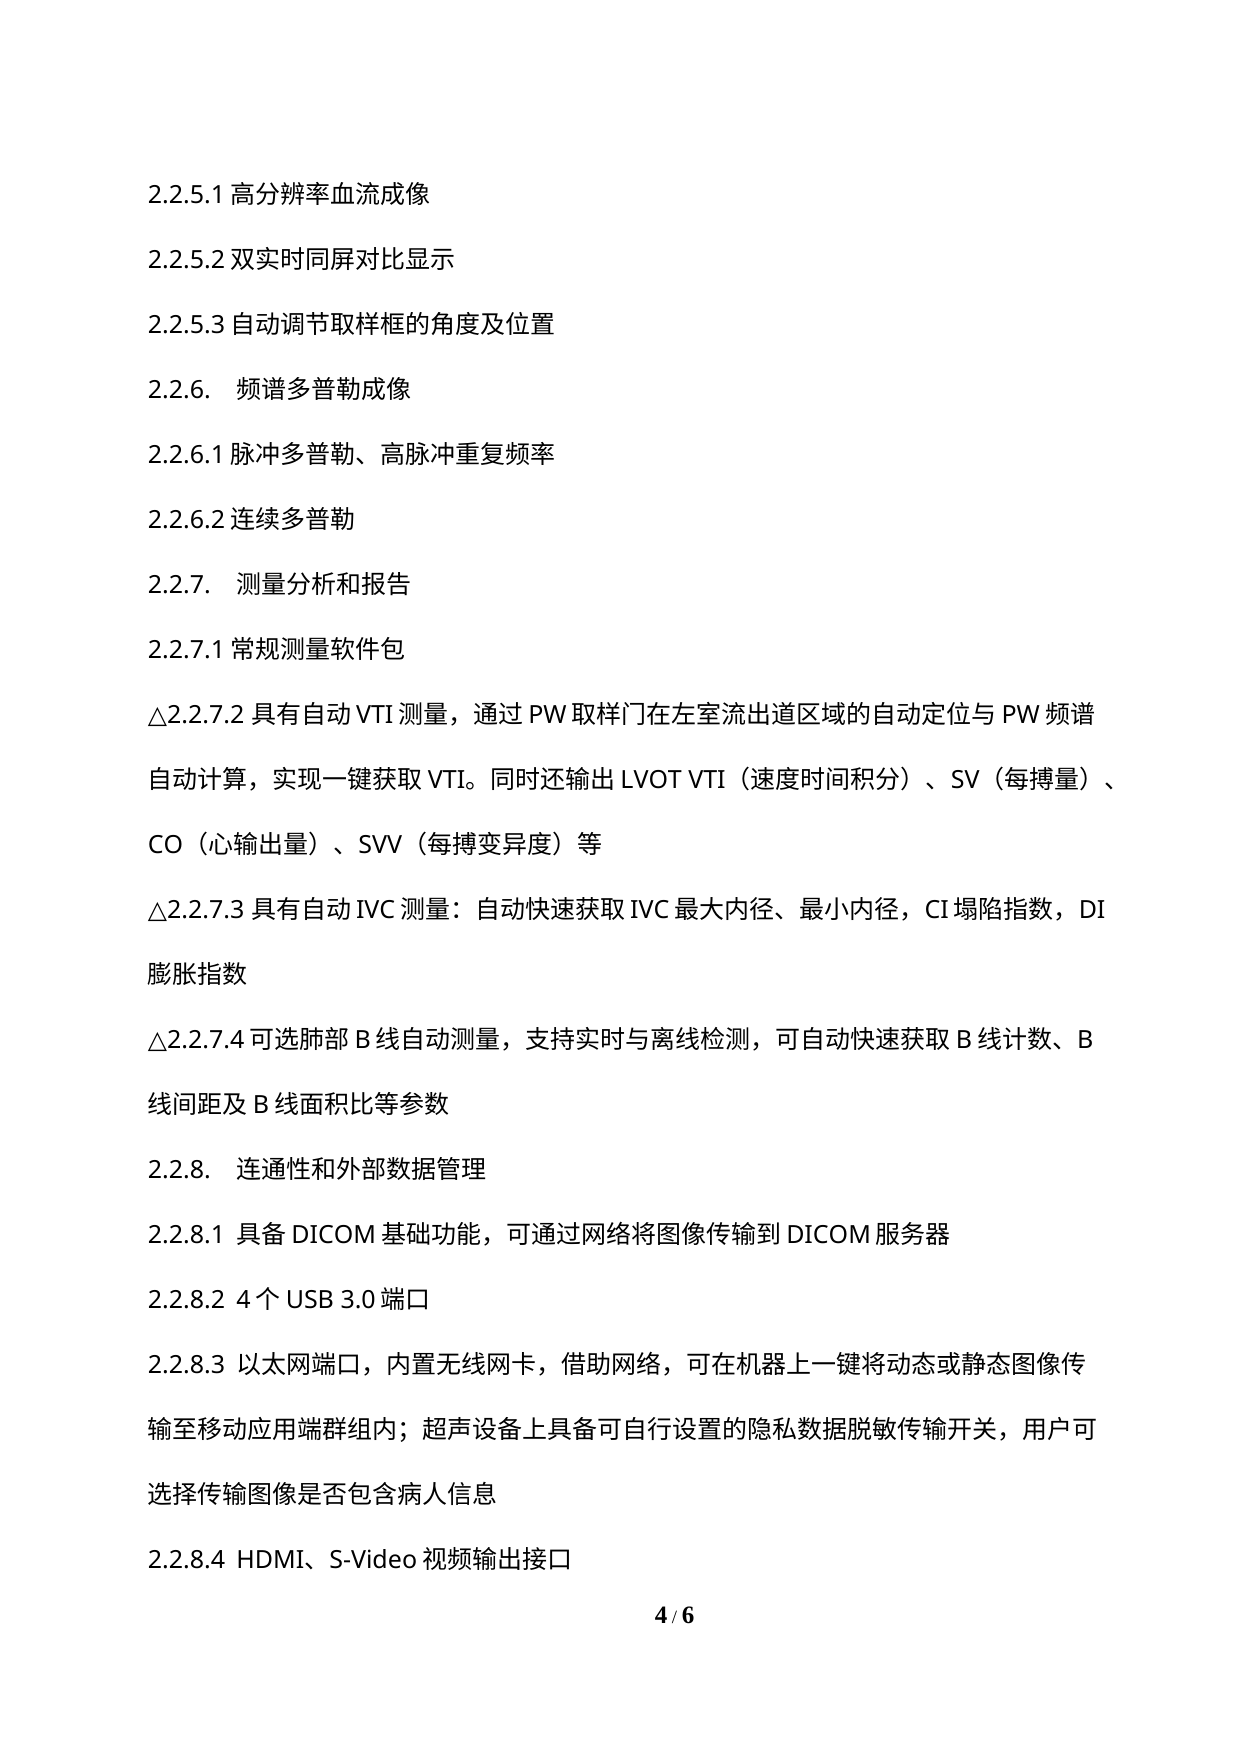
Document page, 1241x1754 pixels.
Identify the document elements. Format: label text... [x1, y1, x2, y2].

text 2.2.5.1高分辨率血流成像 [148, 160, 1107, 225]
text 2.2.8.1 具备DICOM基础功能，可通过网络将图像传输到DICOM服务器 [148, 1200, 1107, 1265]
text 2.2.8.4 HDMI、S-Video视频输出接口 [148, 1525, 1107, 1590]
text 2.2.8.3 以太网端口，内置无线网卡，借助网络，可在机器上一键将动态或静态图像传输至移动应用端群组内；超声设备上具备可自行设置的隐私数据脱敏传输开关，用户可选择传输图像是否包含病人信息 [148, 1330, 1107, 1525]
text 2.2.7. 测量分析和报告 [148, 550, 1107, 615]
text 2.2.7.1常规测量软件包 [148, 615, 1107, 680]
text △2.2.7.2 具有自动VTI测量，通过PW取样门在左室流出道区域的自动定位与PW频谱自动计算，实现一键获取VTI。同时还输出LVOT VTI（速度时间积分）、SV（每搏量）、CO（心输出量）、SVV（每搏变异度）等 [148, 680, 1107, 875]
text △2.2.7.3 具有自动IVC测量：自动快速获取IVC最大内径、最小内径，CI塌陷指数，DI膨胀指数 [148, 875, 1107, 1005]
text 2.2.8. 连通性和外部数据管理 [148, 1135, 1107, 1200]
text 2.2.6.2连续多普勒 [148, 485, 1107, 550]
text △2.2.7.4可选肺部B线自动测量，支持实时与离线检测，可自动快速获取B线计数、B线间距及B线面积比等参数 [148, 1005, 1107, 1135]
text 2.2.5.2双实时同屏对比显示 [148, 225, 1107, 290]
text 2.2.6. 频谱多普勒成像 [148, 355, 1107, 420]
text 2.2.6.1脉冲多普勒、高脉冲重复频率 [148, 420, 1107, 485]
text 2.2.8.2 4个USB 3.0端口 [148, 1265, 1107, 1330]
text 2.2.5.3自动调节取样框的角度及位置 [148, 290, 1107, 355]
